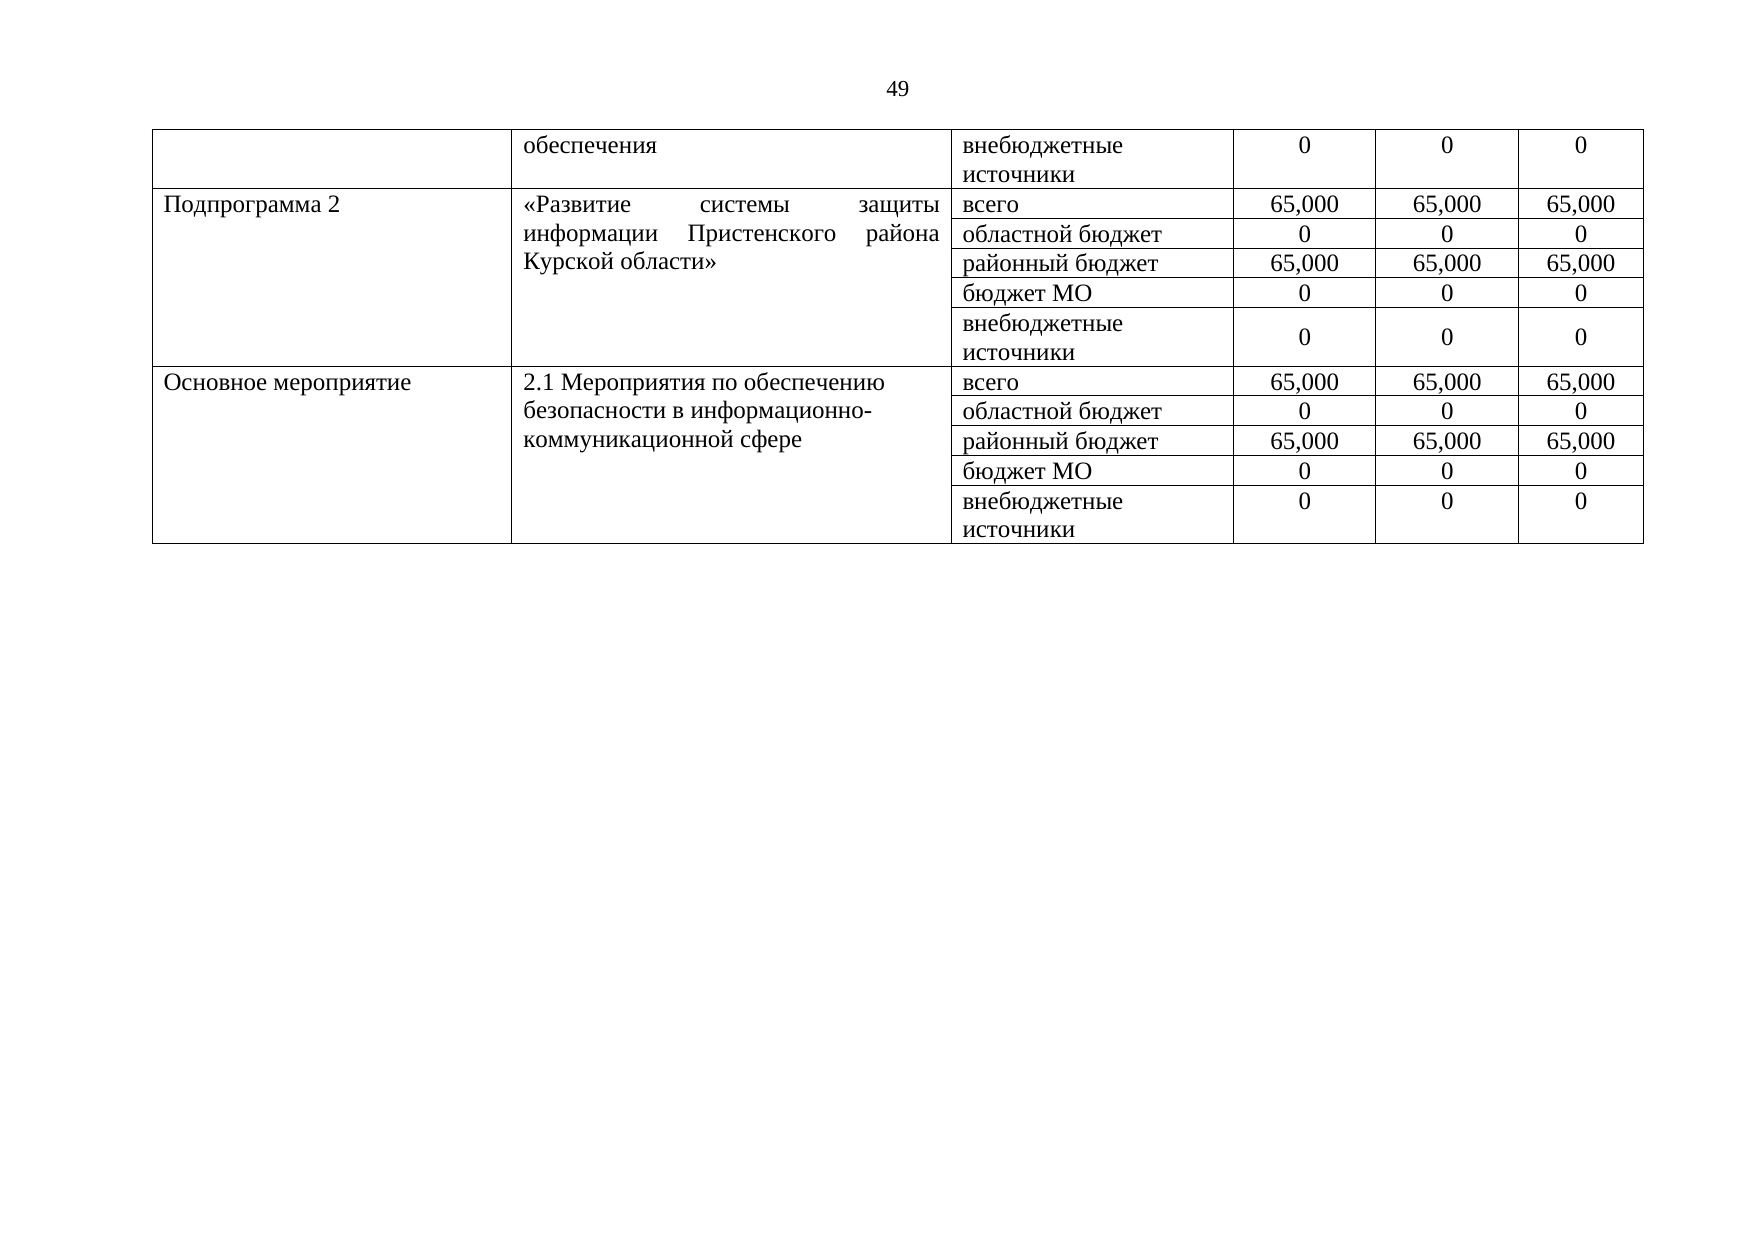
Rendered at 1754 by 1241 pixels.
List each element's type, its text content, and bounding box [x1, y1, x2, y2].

table_cell 0 [1519, 456, 1643, 485]
table_cell 65,000 [1234, 189, 1375, 218]
table_cell всего [952, 189, 1233, 218]
table_cell 65,000 [1376, 249, 1518, 277]
table_cell 0 [1519, 219, 1643, 247]
table_cell 0 [1234, 278, 1375, 307]
table_cell 65,000 [1376, 426, 1518, 455]
table_cell 0 [1376, 219, 1518, 247]
table_cell 65,000 [1376, 367, 1518, 395]
table_cell 0 [1519, 396, 1643, 425]
table_cell бюджет МО [952, 278, 1233, 307]
table_cell 0 [1376, 130, 1518, 188]
table_cell 65,000 [1234, 426, 1375, 455]
table_cell 0 [1519, 278, 1643, 307]
table_cell 0 [1234, 486, 1375, 543]
table_cell 65,000 [1376, 189, 1518, 218]
table_cell 0 [1376, 396, 1518, 425]
table_cell районный бюджет [952, 426, 1233, 455]
table_cell 65,000 [1234, 249, 1375, 277]
table_cell 0 [1234, 396, 1375, 425]
table_cell внебюджетные источники [952, 130, 1233, 188]
table_cell 65,000 [1234, 367, 1375, 395]
table_cell бюджет МО [952, 456, 1233, 485]
table_cell 0 [1376, 308, 1518, 366]
table_cell областной бюджет [952, 396, 1233, 425]
table_cell 0 [1234, 219, 1375, 247]
table_cell 0 [1376, 278, 1518, 307]
table_cell 0 [1519, 308, 1643, 366]
table_cell внебюджетные источники [952, 308, 1233, 366]
table_cell 0 [1376, 456, 1518, 485]
table_cell всего [952, 367, 1233, 395]
table_cell районный бюджет [952, 249, 1233, 277]
table_cell 65,000 [1519, 249, 1643, 277]
table_cell 2.1 Мероприятия по обеспечению безопасности в информационно-коммуникационной сфере [512, 367, 951, 543]
table_cell внебюджетные источники [952, 486, 1233, 543]
table_cell «Развитие системы защиты информации Пристенского района Курской области» [512, 189, 951, 366]
table_cell 0 [1234, 130, 1375, 188]
table_cell 0 [1234, 308, 1375, 366]
table_cell 0 [1234, 456, 1375, 485]
table_cell 65,000 [1519, 426, 1643, 455]
table_cell 65,000 [1519, 189, 1643, 218]
table_cell 0 [1519, 486, 1643, 543]
table_cell областной бюджет [952, 219, 1233, 247]
table_cell Подпрограмма 2 [153, 189, 511, 366]
table_cell Основное мероприятие [153, 367, 511, 543]
table_cell 0 [1519, 130, 1643, 188]
table_cell 0 [1376, 486, 1518, 543]
table_cell 65,000 [1519, 367, 1643, 395]
